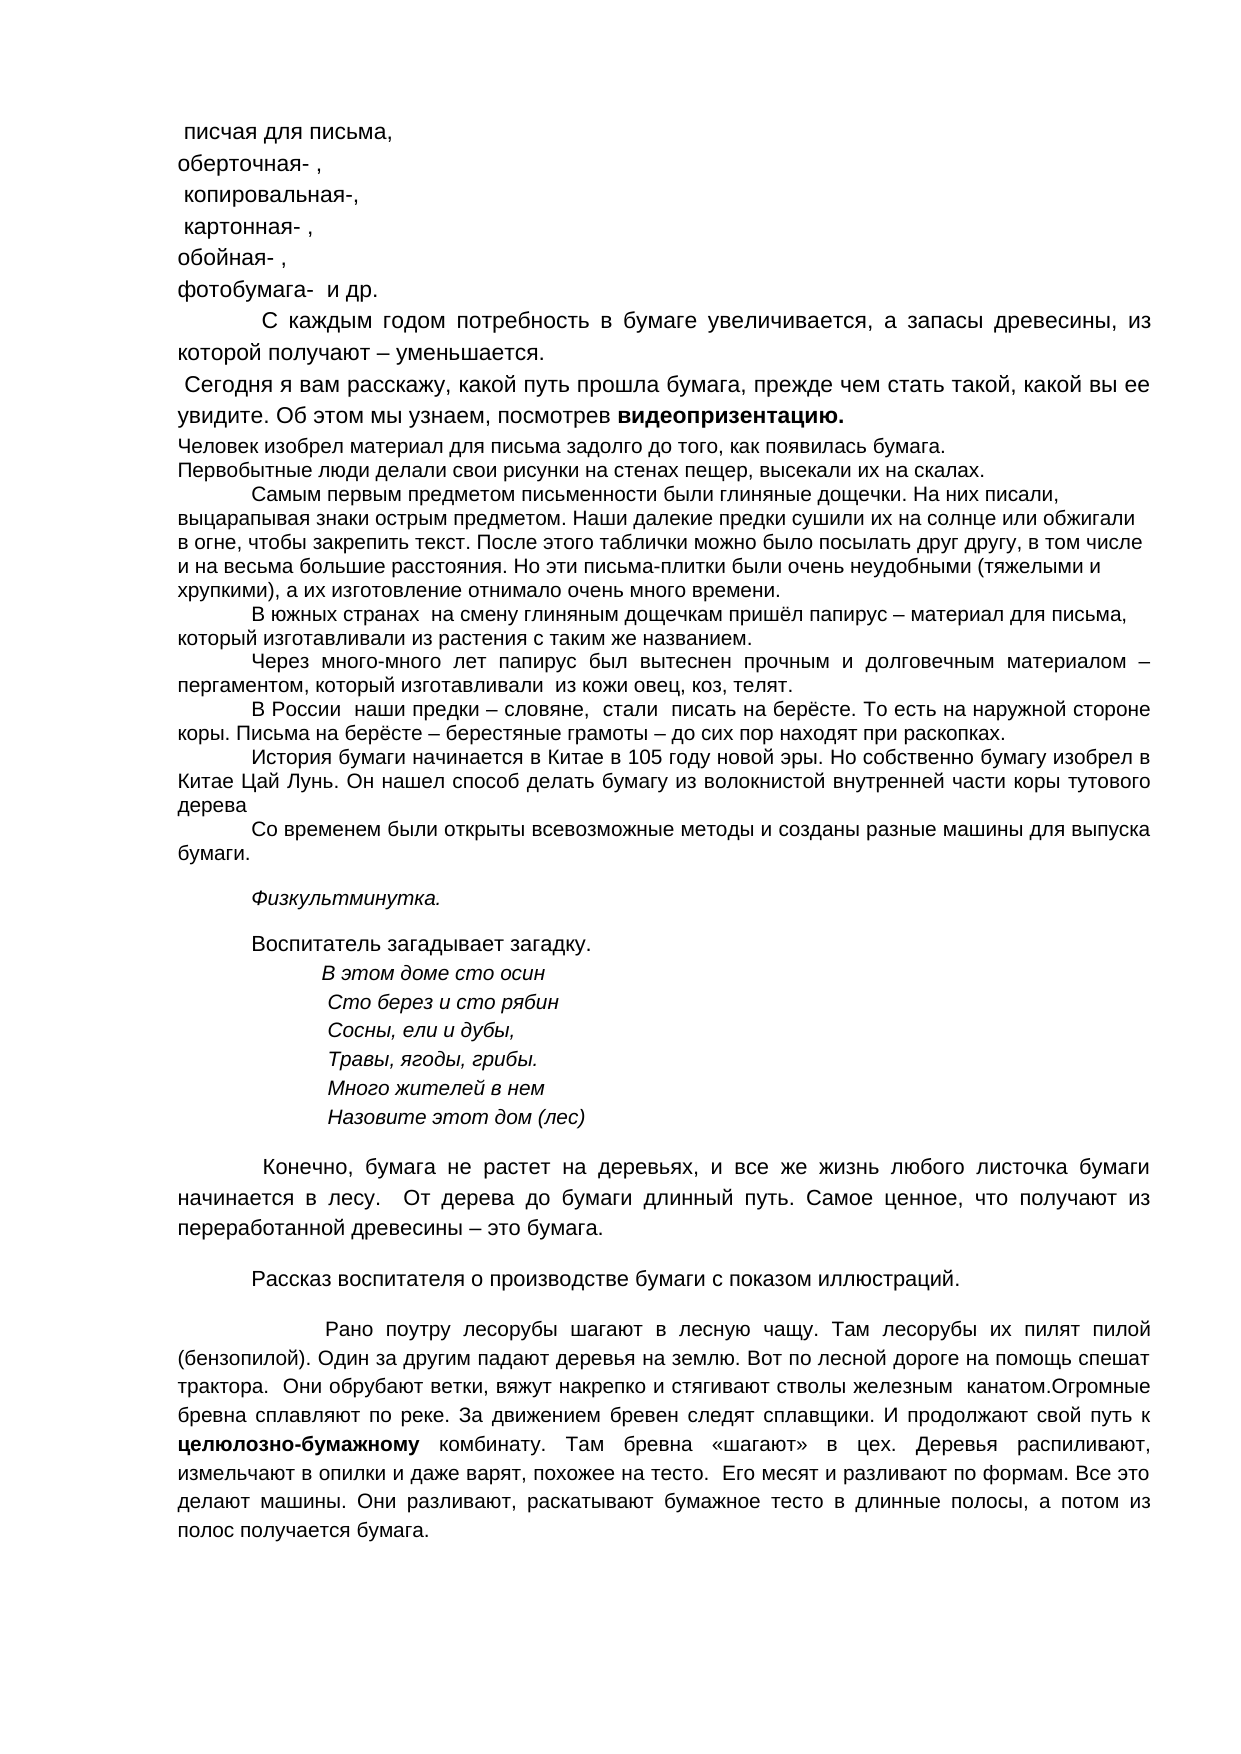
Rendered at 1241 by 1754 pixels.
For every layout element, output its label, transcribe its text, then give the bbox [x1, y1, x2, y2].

text С каждым годом потребность в бумаге увеличивается, а запасы древесины, из которой получают – уменьшается. [177, 307, 1152, 365]
text Рассказ воспитателя о производстве бумаги с показом иллюстраций. [177, 1266, 1152, 1291]
text Со временем были открыты всевозможные методы и созданы разные машины для выпуска бумаги. [177, 817, 1152, 865]
text Человек изобрел материал для письма задолго до того, как появилась бумага. [177, 434, 1152, 458]
text Первобытные люди делали свои рисунки на стенах пещер, высекали их на скалах. [177, 458, 1152, 482]
text В этом доме сто осин [177, 961, 1152, 985]
list Травы, ягоды, грибы. [327, 1047, 1152, 1071]
text оберточная- , [177, 150, 1152, 176]
list Сто берез и сто рябин [327, 989, 1152, 1013]
text Воспитатель загадывает загадку. [177, 931, 1152, 956]
text В России наши предки – словяне, стали писать на берёсте. То есть на наружной стороне коры. Письма на берёсте – берестяные грамоты – до сих пор находят при раскопках. [177, 697, 1152, 745]
text писчая для письма, [177, 118, 1152, 144]
text Самым первым предметом письменности были глиняные дощечки. На них писали, выцарапывая знаки острым предметом. Наши далекие предки сушили их на солнце или обжигали в огне, чтобы закрепить текст. После этого таблички можно было посылать друг другу, в том числе и на весьма большие расстояния. Но эти письма-плитки были очень неудобными (тяжелыми и хрупкими), а их изготовление отнимало очень много времени. [177, 482, 1152, 601]
text Рано поутру лесорубы шагают в лесную чащу. Там лесорубы их пилят пилой (бензопилой). Один за другим падают деревья на землю. Вот по лесной дороге на помощь спешат трактора. Они обрубают ветки, вяжут накрепко и стягивают стволы железным канатом.Огромные бревна сплавляют по реке. За движением бревен следят сплавщики. И продолжают свой путь к целюлозно-бумажному комбинату. Там бревна «шагают» в цех. Деревья распиливают, измельчают в опилки и даже варят, похожее на тесто. Его месят и разливают по формам. Все это делают машины. Они разливают, раскатывают бумажное тесто в длинные полосы, а потом из полос получается бумага. [177, 1317, 1152, 1542]
text Через много-много лет папирус был вытеснен прочным и долговечным материалом – пергаментом, который изготавливали из кожи овец, коз, телят. [177, 649, 1152, 697]
text обойная- , [177, 244, 1152, 271]
text фотобумага- и др. [177, 276, 1152, 302]
text картонная- , [177, 213, 1152, 239]
text История бумаги начинается в Китае в 105 году новой эры. Но собственно бумагу изобрел в Китае Цай Лунь. Он нашел способ делать бумагу из волокнистой внутренней части коры тутового дерева [177, 745, 1152, 817]
text Физкультминутка. [177, 886, 1152, 910]
list Сосны, ели и дубы, [327, 1018, 1152, 1042]
text В южных странах на смену глиняным дощечкам пришёл папирус – материал для письма, который изготавливали из растения с таким же названием. [177, 601, 1152, 649]
list Много жителей в нем [327, 1076, 1152, 1100]
text Конечно, бумага не растет на деревьях, и все же жизнь любого листочка бумаги начинается в лесу. От дерева до бумаги длинный путь. Самое ценное, что получают из переработанной древесины – это бумага. [177, 1154, 1152, 1240]
text копировальная-, [177, 181, 1152, 208]
list Назовите этот дом (лес) [327, 1104, 1152, 1128]
text Сегодня я вам расскажу, какой путь прошла бумага, прежде чем стать такой, какой вы ее увидите. Об этом мы узнаем, посмотрев видеопризентацию. [177, 371, 1152, 428]
